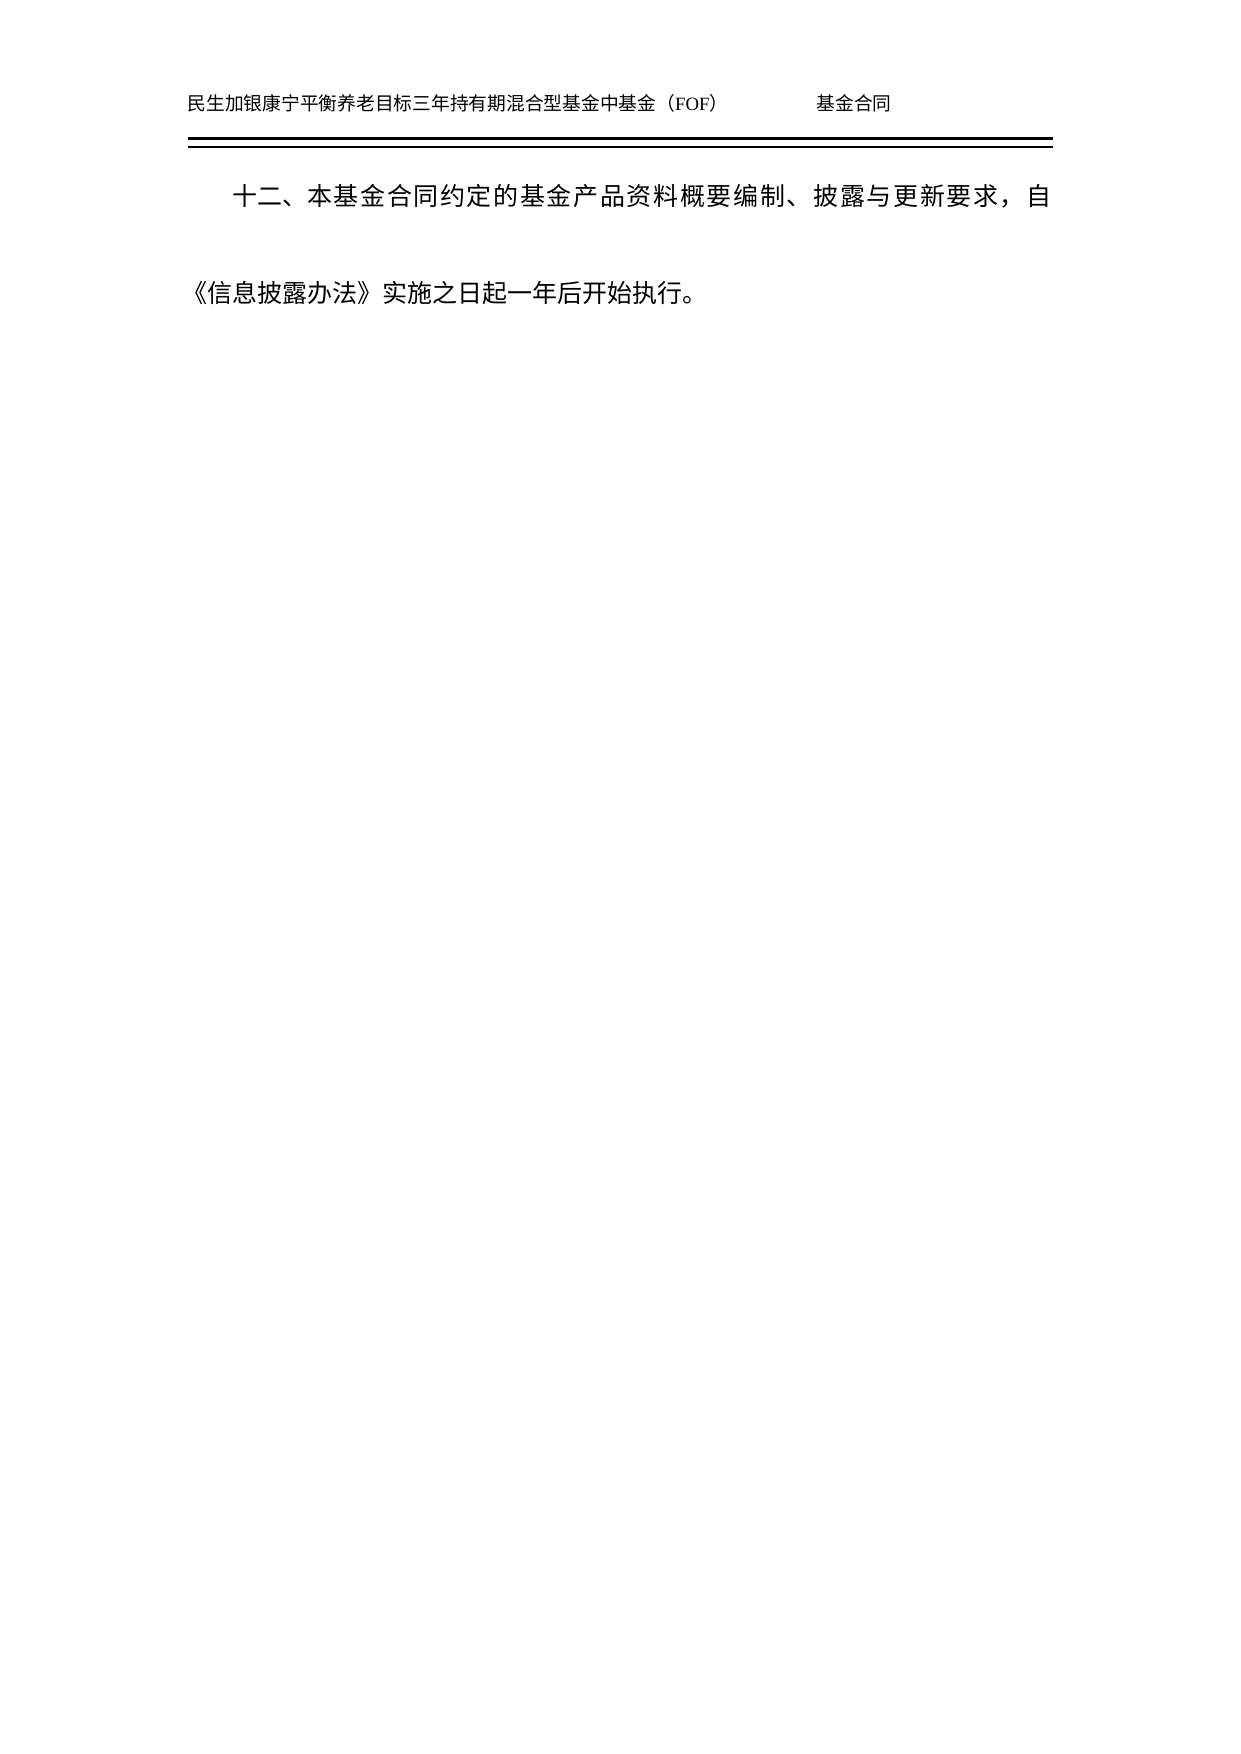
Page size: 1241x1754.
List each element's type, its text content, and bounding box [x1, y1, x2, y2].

list 本基金合同约定的基金产品资料概要编制、披露与更新要求，自《信息披露办法》实施之日起一年后开始执行。 [182, 162, 1053, 324]
